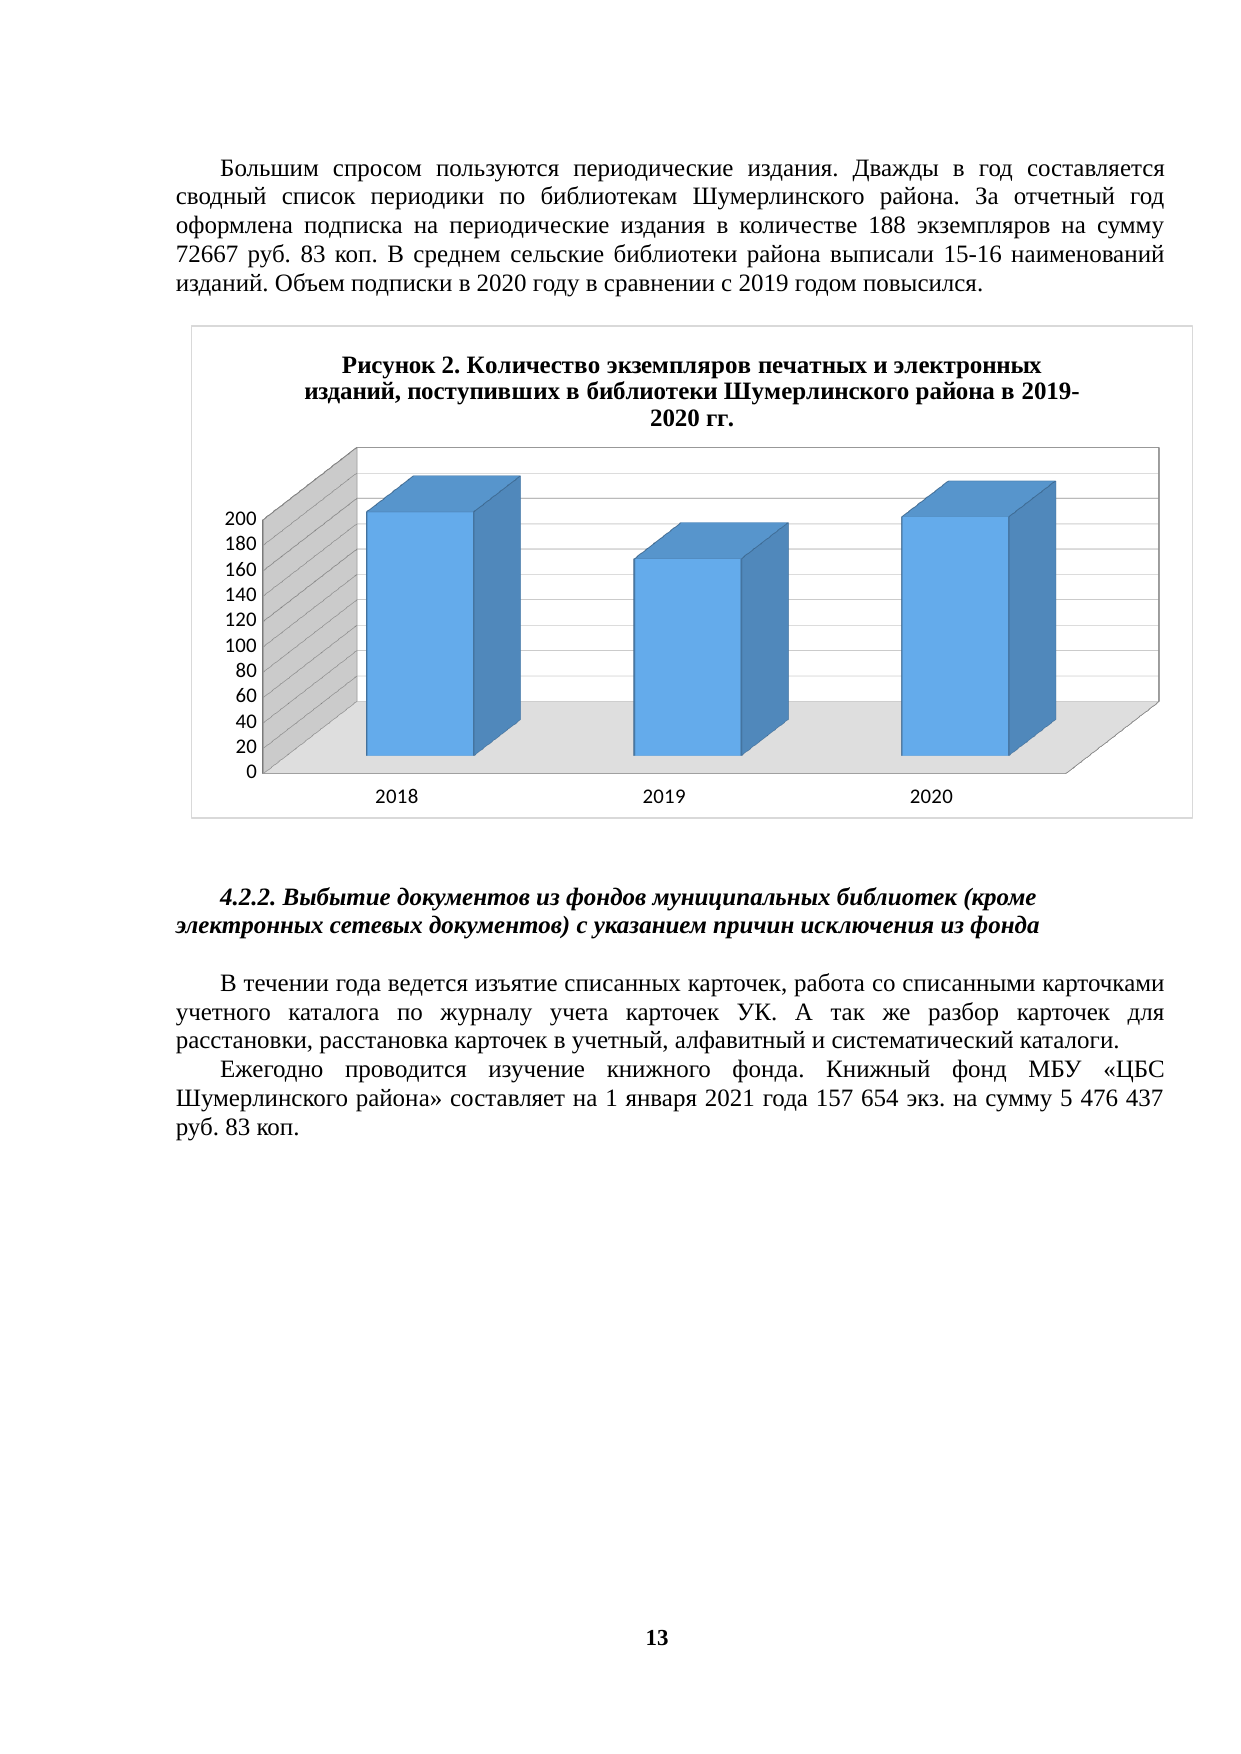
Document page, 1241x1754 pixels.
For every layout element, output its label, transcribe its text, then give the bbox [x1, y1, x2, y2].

text 4.2.2. Выбытие документов из фондов муниципальных библиотек (кроме электронных сетевых документов) с указанием причин исключения из фонда [176, 882, 1166, 939]
text Ежегодно проводится изучение книжного фонда. Книжный фонд МБУ «ЦБС Шумерлинского района» составляет на 1 января 2021 года 157 654 экз. на сумму 5 476 437 руб. 83 коп. [176, 1054, 1166, 1141]
text В течении года ведется изъятие списанных карточек, работа со списанными карточками учетного каталога по журналу учета карточек УК. А так же разбор карточек для расстановки, расстановка карточек в учетный, алфавитный и систематический каталоги. [176, 968, 1166, 1054]
text Большим спросом пользуются периодические издания. Дважды в год составляется сводный список периодики по библиотекам Шумерлинского района. За отчетный год оформлена подписка на периодические издания в количестве 188 экземпляров на сумму 72667 руб. 83 коп. В среднем сельские библиотеки района выписали 15-16 наименований изданий. Объем подписки в 2020 году в сравнении с 2019 годом повысился. [176, 153, 1166, 296]
